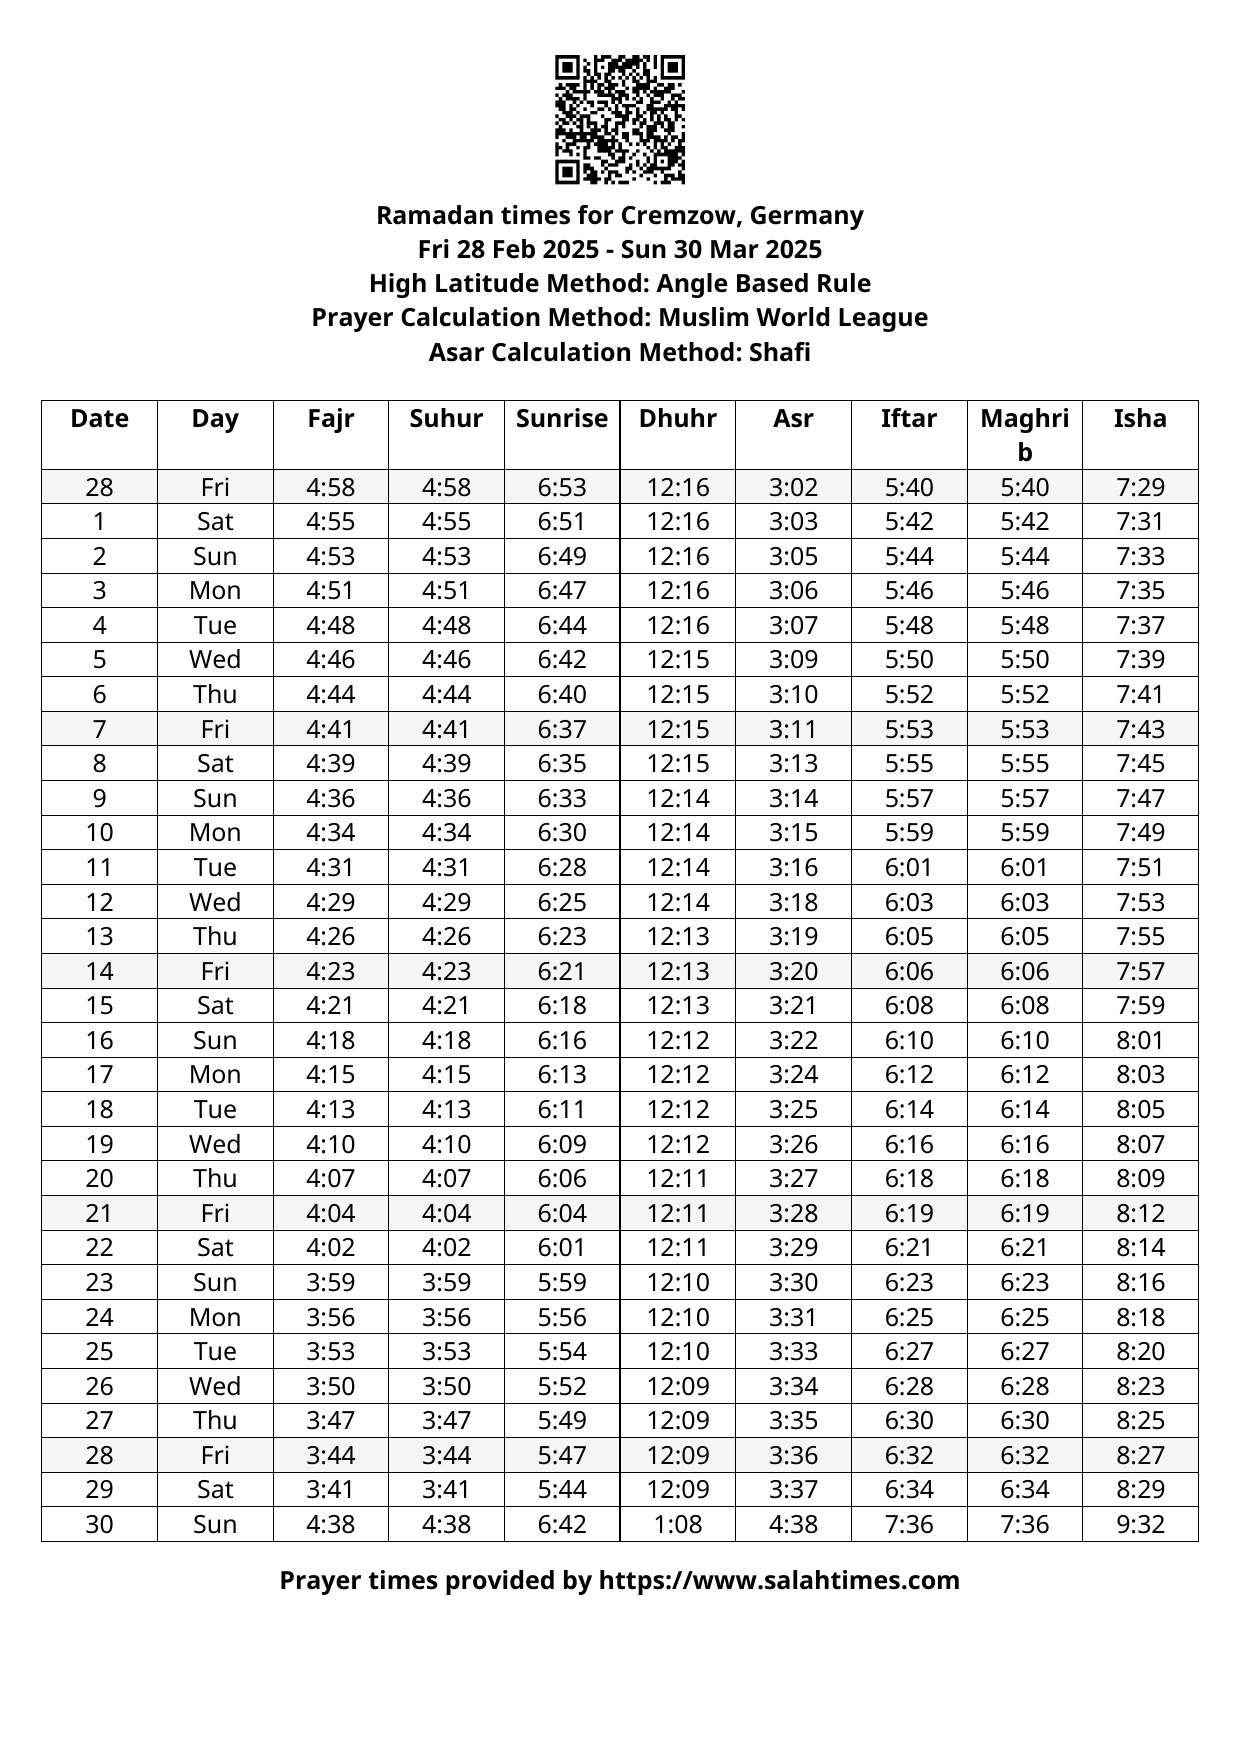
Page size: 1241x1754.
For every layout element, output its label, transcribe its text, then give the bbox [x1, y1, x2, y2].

table_cell 12:15 [621, 643, 735, 676]
table_cell 6:25 [968, 1300, 1082, 1333]
table_cell 3:13 [736, 746, 851, 780]
table_cell 12:14 [621, 781, 735, 814]
table_cell 4:04 [274, 1196, 388, 1229]
table_cell 4:39 [389, 746, 504, 780]
table_cell 12:13 [621, 989, 735, 1022]
table_cell 4:02 [274, 1231, 388, 1264]
table_cell 6:35 [505, 746, 619, 780]
table_cell 12:13 [621, 954, 735, 987]
table_cell 3:19 [736, 919, 851, 953]
table_cell 8 [42, 746, 157, 780]
table_cell 8:01 [1083, 1023, 1198, 1057]
table_cell 3:10 [736, 677, 851, 711]
table_cell 3 [42, 574, 157, 607]
table_cell Sat [158, 1473, 273, 1506]
table_cell 3:11 [736, 712, 851, 745]
table_cell 5:54 [505, 1334, 619, 1368]
table_cell 8:29 [1083, 1473, 1198, 1506]
table_cell 6:25 [505, 885, 619, 918]
table_cell 5:52 [968, 677, 1082, 711]
table_cell 12:09 [621, 1473, 735, 1506]
table_cell 5:48 [968, 608, 1082, 642]
text Prayer Calculation Method: Muslim World League [42, 300, 1198, 334]
table_cell 3:21 [736, 989, 851, 1022]
table_cell 6:23 [505, 919, 619, 953]
table_cell 5:44 [505, 1473, 619, 1506]
table_cell 5:46 [968, 574, 1082, 607]
table_cell 4:39 [274, 746, 388, 780]
table_header Isha [1083, 401, 1198, 469]
table_cell 3:31 [736, 1300, 851, 1333]
table_cell Sat [158, 1231, 273, 1264]
table_cell 4:10 [389, 1127, 504, 1160]
table_cell 8:09 [1083, 1161, 1198, 1195]
table_cell 17 [42, 1058, 157, 1091]
table_cell 6:04 [505, 1196, 619, 1229]
table_cell 12:11 [621, 1231, 735, 1264]
table_cell 3:37 [736, 1473, 851, 1506]
table_cell 4:44 [274, 677, 388, 711]
table_cell 6:23 [968, 1265, 1082, 1299]
table_cell 12:16 [621, 539, 735, 572]
table_cell 6:21 [852, 1231, 967, 1264]
table_cell 7:33 [1083, 539, 1198, 572]
table_cell 5:49 [505, 1404, 619, 1437]
table_cell 6 [42, 677, 157, 711]
table_cell 4:13 [389, 1092, 504, 1126]
table_cell 4:21 [389, 989, 504, 1022]
table_cell 5:50 [852, 643, 967, 676]
table_cell 3:56 [389, 1300, 504, 1333]
table_cell 3:36 [736, 1438, 851, 1472]
table_cell 5:59 [968, 816, 1082, 849]
table_cell 6:16 [505, 1023, 619, 1057]
table_cell 6:30 [968, 1404, 1082, 1437]
table_cell 8:18 [1083, 1300, 1198, 1333]
table_cell 5:47 [505, 1438, 619, 1472]
table_header Fajr [274, 401, 388, 469]
table_cell 6:01 [852, 850, 967, 884]
table_cell Tue [158, 850, 273, 884]
table_cell 6:19 [968, 1196, 1082, 1229]
table_cell 6:08 [852, 989, 967, 1022]
table_cell 30 [42, 1507, 157, 1541]
table_cell Thu [158, 677, 273, 711]
table_cell 4:58 [389, 470, 504, 503]
table_cell 6:06 [505, 1161, 619, 1195]
table_cell 6:10 [968, 1023, 1082, 1057]
table_cell Sat [158, 989, 273, 1022]
table_cell 6:28 [968, 1369, 1082, 1402]
table_cell 6:03 [852, 885, 967, 918]
table_cell 5:40 [852, 470, 967, 503]
table_cell 6:14 [852, 1092, 967, 1126]
table_cell 5:53 [968, 712, 1082, 745]
table_cell 6:18 [505, 989, 619, 1022]
table_cell 6:14 [968, 1092, 1082, 1126]
table_cell Mon [158, 1300, 273, 1333]
table_cell Fri [158, 954, 273, 987]
table_cell 7:43 [1083, 712, 1198, 745]
table_cell 6:10 [852, 1023, 967, 1057]
table_cell 3:44 [274, 1438, 388, 1472]
table_cell 12:14 [621, 816, 735, 849]
table_cell 4:04 [389, 1196, 504, 1229]
table_cell 3:44 [389, 1438, 504, 1472]
table_cell 4:38 [389, 1507, 504, 1541]
table_cell 4:41 [389, 712, 504, 745]
table_cell Sun [158, 1507, 273, 1541]
table_cell 6:30 [505, 816, 619, 849]
table_cell 6:12 [852, 1058, 967, 1091]
table_cell 6:23 [852, 1265, 967, 1299]
table_header Iftar [852, 401, 967, 469]
text Asar Calculation Method: Shafi [42, 334, 1198, 368]
table_cell 3:35 [736, 1404, 851, 1437]
table_cell 7:51 [1083, 850, 1198, 884]
table_cell 7:55 [1083, 919, 1198, 953]
table_cell 8:16 [1083, 1265, 1198, 1299]
table_cell Fri [158, 470, 273, 503]
table_cell 20 [42, 1161, 157, 1195]
table_cell 6:12 [968, 1058, 1082, 1091]
table_cell 6:09 [505, 1127, 619, 1160]
table_cell 3:59 [274, 1265, 388, 1299]
table_cell 4:53 [274, 539, 388, 572]
table_cell 4:36 [274, 781, 388, 814]
table_cell 7:47 [1083, 781, 1198, 814]
text High Latitude Method: Angle Based Rule [42, 266, 1198, 300]
table_cell 12:16 [621, 470, 735, 503]
table_cell 19 [42, 1127, 157, 1160]
table_cell Thu [158, 1404, 273, 1437]
text Fri 28 Feb 2025 - Sun 30 Mar 2025 [42, 232, 1198, 266]
table_cell 6:18 [968, 1161, 1082, 1195]
table_cell 3:16 [736, 850, 851, 884]
table_cell 5:46 [852, 574, 967, 607]
table_cell 3:26 [736, 1127, 851, 1160]
table_cell 25 [42, 1334, 157, 1368]
table_cell 7:35 [1083, 574, 1198, 607]
table_cell 5:53 [852, 712, 967, 745]
table_cell Sun [158, 1265, 273, 1299]
table_cell 4:31 [274, 850, 388, 884]
table_cell 5:40 [968, 470, 1082, 503]
table_cell 7:36 [968, 1507, 1082, 1541]
table_cell 3:28 [736, 1196, 851, 1229]
table_cell 12:16 [621, 608, 735, 642]
table_cell 8:25 [1083, 1404, 1198, 1437]
table_cell 4:36 [389, 781, 504, 814]
table_cell 6:34 [852, 1473, 967, 1506]
table_cell 4:15 [389, 1058, 504, 1091]
table_cell 4:48 [274, 608, 388, 642]
table_cell Sat [158, 504, 273, 538]
table_cell 3:27 [736, 1161, 851, 1195]
table_cell 6:05 [968, 919, 1082, 953]
table_cell 13 [42, 919, 157, 953]
table_cell 3:05 [736, 539, 851, 572]
table_header Dhuhr [621, 401, 735, 469]
table_cell Thu [158, 919, 273, 953]
text Prayer times provided by https://www.salahtimes.com [42, 1563, 1198, 1597]
table_cell 28 [42, 470, 157, 503]
table_cell 5:55 [852, 746, 967, 780]
table_cell 6:32 [968, 1438, 1082, 1472]
table_cell 3:07 [736, 608, 851, 642]
table_cell 3:47 [274, 1404, 388, 1437]
table_cell 7:53 [1083, 885, 1198, 918]
table_cell 6:06 [968, 954, 1082, 987]
table_cell 6:42 [505, 1507, 619, 1541]
table_cell 4:48 [389, 608, 504, 642]
table_cell Sun [158, 1023, 273, 1057]
table_cell 12:09 [621, 1404, 735, 1437]
table_cell 3:59 [389, 1265, 504, 1299]
table_cell Fri [158, 1196, 273, 1229]
table_cell Mon [158, 816, 273, 849]
table_cell 5 [42, 643, 157, 676]
table_cell 7:49 [1083, 816, 1198, 849]
table_cell 3:50 [274, 1369, 388, 1402]
table_cell 3:02 [736, 470, 851, 503]
table_cell 14 [42, 954, 157, 987]
table_cell 12:09 [621, 1438, 735, 1472]
table_cell 6:27 [968, 1334, 1082, 1368]
table_cell 6:19 [852, 1196, 967, 1229]
table_header Sunrise [505, 401, 619, 469]
table_cell 3:15 [736, 816, 851, 849]
table_cell 6:40 [505, 677, 619, 711]
table_cell 7:59 [1083, 989, 1198, 1022]
table_cell 7 [42, 712, 157, 745]
table_cell 3:24 [736, 1058, 851, 1091]
table_cell 4:29 [274, 885, 388, 918]
table_cell 6:28 [505, 850, 619, 884]
table_cell 5:48 [852, 608, 967, 642]
table_cell 4:46 [274, 643, 388, 676]
table_cell 3:53 [389, 1334, 504, 1368]
table_cell 8:23 [1083, 1369, 1198, 1402]
table_cell 12:15 [621, 712, 735, 745]
table_cell 6:13 [505, 1058, 619, 1091]
table_cell 6:32 [852, 1438, 967, 1472]
table_cell 29 [42, 1473, 157, 1506]
table_cell 24 [42, 1300, 157, 1333]
table_cell Wed [158, 885, 273, 918]
table_cell 4:23 [274, 954, 388, 987]
table_cell 12:16 [621, 574, 735, 607]
table_cell 22 [42, 1231, 157, 1264]
table_cell 4:53 [389, 539, 504, 572]
table_cell 6:33 [505, 781, 619, 814]
table_cell 3:41 [274, 1473, 388, 1506]
table_cell 6:42 [505, 643, 619, 676]
table_cell 3:14 [736, 781, 851, 814]
table_cell 4 [42, 608, 157, 642]
table_cell 4:13 [274, 1092, 388, 1126]
table_cell 7:41 [1083, 677, 1198, 711]
table_header Day [158, 401, 273, 469]
table_cell 5:44 [968, 539, 1082, 572]
table_cell 6:01 [505, 1231, 619, 1264]
table_cell 21 [42, 1196, 157, 1229]
table_cell 3:06 [736, 574, 851, 607]
table_cell 3:50 [389, 1369, 504, 1402]
table_cell 9 [42, 781, 157, 814]
table_cell Sun [158, 781, 273, 814]
table_cell 3:47 [389, 1404, 504, 1437]
table_cell 4:18 [389, 1023, 504, 1057]
table_cell 6:30 [852, 1404, 967, 1437]
table_cell 6:37 [505, 712, 619, 745]
table_cell 3:33 [736, 1334, 851, 1368]
table_cell 5:59 [852, 816, 967, 849]
table_cell 4:18 [274, 1023, 388, 1057]
table_cell 8:07 [1083, 1127, 1198, 1160]
table_cell 4:15 [274, 1058, 388, 1091]
table_cell 6:44 [505, 608, 619, 642]
table_cell 4:02 [389, 1231, 504, 1264]
table_cell 6:21 [968, 1231, 1082, 1264]
table_cell 5:42 [852, 504, 967, 538]
table_cell 7:36 [852, 1507, 967, 1541]
table_cell 9:32 [1083, 1507, 1198, 1541]
table_cell 4:34 [274, 816, 388, 849]
table_cell 7:37 [1083, 608, 1198, 642]
table_cell 6:03 [968, 885, 1082, 918]
table_cell 7:57 [1083, 954, 1198, 987]
table_cell 6:01 [968, 850, 1082, 884]
table_cell 18 [42, 1092, 157, 1126]
table_cell 3:22 [736, 1023, 851, 1057]
table_cell 3:53 [274, 1334, 388, 1368]
table_cell 10 [42, 816, 157, 849]
table_cell 6:21 [505, 954, 619, 987]
table_cell 5:50 [968, 643, 1082, 676]
table_cell Mon [158, 1058, 273, 1091]
table_cell 16 [42, 1023, 157, 1057]
table_cell 12:12 [621, 1023, 735, 1057]
table_cell 4:07 [274, 1161, 388, 1195]
table_cell 8:14 [1083, 1231, 1198, 1264]
table_cell 3:09 [736, 643, 851, 676]
table_cell 5:56 [505, 1300, 619, 1333]
table_cell 6:11 [505, 1092, 619, 1126]
table_cell 12:13 [621, 919, 735, 953]
table_cell Sat [158, 746, 273, 780]
table_cell 6:16 [968, 1127, 1082, 1160]
table_cell 6:53 [505, 470, 619, 503]
table_header Date [42, 401, 157, 469]
table_cell 3:41 [389, 1473, 504, 1506]
table_cell 4:46 [389, 643, 504, 676]
table_cell 4:21 [274, 989, 388, 1022]
table_cell 27 [42, 1404, 157, 1437]
table_cell 4:38 [274, 1507, 388, 1541]
table_header Asr [736, 401, 851, 469]
table_cell 15 [42, 989, 157, 1022]
table_cell 6:06 [852, 954, 967, 987]
picture [542, 41, 699, 198]
table_cell 12:10 [621, 1300, 735, 1333]
table_cell Tue [158, 608, 273, 642]
table_cell Fri [158, 712, 273, 745]
table_cell Wed [158, 1127, 273, 1160]
table_cell 6:05 [852, 919, 967, 953]
table_cell 4:34 [389, 816, 504, 849]
table_cell 4:26 [274, 919, 388, 953]
table_cell 4:10 [274, 1127, 388, 1160]
table_cell 3:30 [736, 1265, 851, 1299]
table_cell 6:25 [852, 1300, 967, 1333]
table_cell 6:49 [505, 539, 619, 572]
table_cell 6:34 [968, 1473, 1082, 1506]
table_cell 5:57 [852, 781, 967, 814]
table_cell 1:08 [621, 1507, 735, 1541]
table_cell 7:31 [1083, 504, 1198, 538]
table_cell 6:08 [968, 989, 1082, 1022]
table_cell 5:52 [852, 677, 967, 711]
table_cell 23 [42, 1265, 157, 1299]
table_cell 8:27 [1083, 1438, 1198, 1472]
table_cell 12:14 [621, 885, 735, 918]
table_cell 4:07 [389, 1161, 504, 1195]
table_cell 6:47 [505, 574, 619, 607]
table_cell 12:14 [621, 850, 735, 884]
table_cell 6:18 [852, 1161, 967, 1195]
table_cell 6:16 [852, 1127, 967, 1160]
table_cell 4:58 [274, 470, 388, 503]
table_cell 5:55 [968, 746, 1082, 780]
table_cell 12:09 [621, 1369, 735, 1402]
table_cell 8:05 [1083, 1092, 1198, 1126]
table_cell 12:10 [621, 1265, 735, 1299]
table_cell 6:28 [852, 1369, 967, 1402]
table_cell 12:15 [621, 677, 735, 711]
table_cell Sun [158, 539, 273, 572]
table_header Suhur [389, 401, 504, 469]
table_cell 12 [42, 885, 157, 918]
table_cell 5:42 [968, 504, 1082, 538]
table_cell 12:12 [621, 1058, 735, 1091]
table_cell 3:56 [274, 1300, 388, 1333]
text Ramadan times for Cremzow, Germany [42, 198, 1198, 232]
table_cell 12:12 [621, 1092, 735, 1126]
table_header Maghrib [968, 401, 1082, 469]
table_cell 8:20 [1083, 1334, 1198, 1368]
table_cell 3:03 [736, 504, 851, 538]
table_cell Fri [158, 1438, 273, 1472]
table_cell 5:57 [968, 781, 1082, 814]
table_cell Mon [158, 574, 273, 607]
table_cell 12:12 [621, 1127, 735, 1160]
table_cell 6:51 [505, 504, 619, 538]
table_cell 12:15 [621, 746, 735, 780]
table_cell 4:31 [389, 850, 504, 884]
table_cell 3:20 [736, 954, 851, 987]
table_cell 11 [42, 850, 157, 884]
table_cell 4:41 [274, 712, 388, 745]
table_cell 4:26 [389, 919, 504, 953]
table_cell 26 [42, 1369, 157, 1402]
table_cell 4:29 [389, 885, 504, 918]
table_cell 3:25 [736, 1092, 851, 1126]
table_cell 12:11 [621, 1161, 735, 1195]
table_cell 12:10 [621, 1334, 735, 1368]
table_cell 7:45 [1083, 746, 1198, 780]
table_cell 5:44 [852, 539, 967, 572]
table_cell Wed [158, 643, 273, 676]
table_cell 4:51 [389, 574, 504, 607]
table_cell 5:59 [505, 1265, 619, 1299]
table_cell 4:51 [274, 574, 388, 607]
table_cell 3:34 [736, 1369, 851, 1402]
table_cell 7:39 [1083, 643, 1198, 676]
table_cell 6:27 [852, 1334, 967, 1368]
table_cell 4:44 [389, 677, 504, 711]
table_cell 4:55 [274, 504, 388, 538]
table_cell 4:55 [389, 504, 504, 538]
table_cell 4:23 [389, 954, 504, 987]
table_cell 8:12 [1083, 1196, 1198, 1229]
table_cell 28 [42, 1438, 157, 1472]
table_cell Wed [158, 1369, 273, 1402]
table_cell 8:03 [1083, 1058, 1198, 1091]
table_cell 5:52 [505, 1369, 619, 1402]
table_cell Tue [158, 1334, 273, 1368]
table_cell 12:11 [621, 1196, 735, 1229]
table_cell 4:38 [736, 1507, 851, 1541]
table_cell 3:18 [736, 885, 851, 918]
table_cell 7:29 [1083, 470, 1198, 503]
table_cell 1 [42, 504, 157, 538]
table_cell 12:16 [621, 504, 735, 538]
table_cell 2 [42, 539, 157, 572]
table_cell Tue [158, 1092, 273, 1126]
table_cell 3:29 [736, 1231, 851, 1264]
table_cell Thu [158, 1161, 273, 1195]
